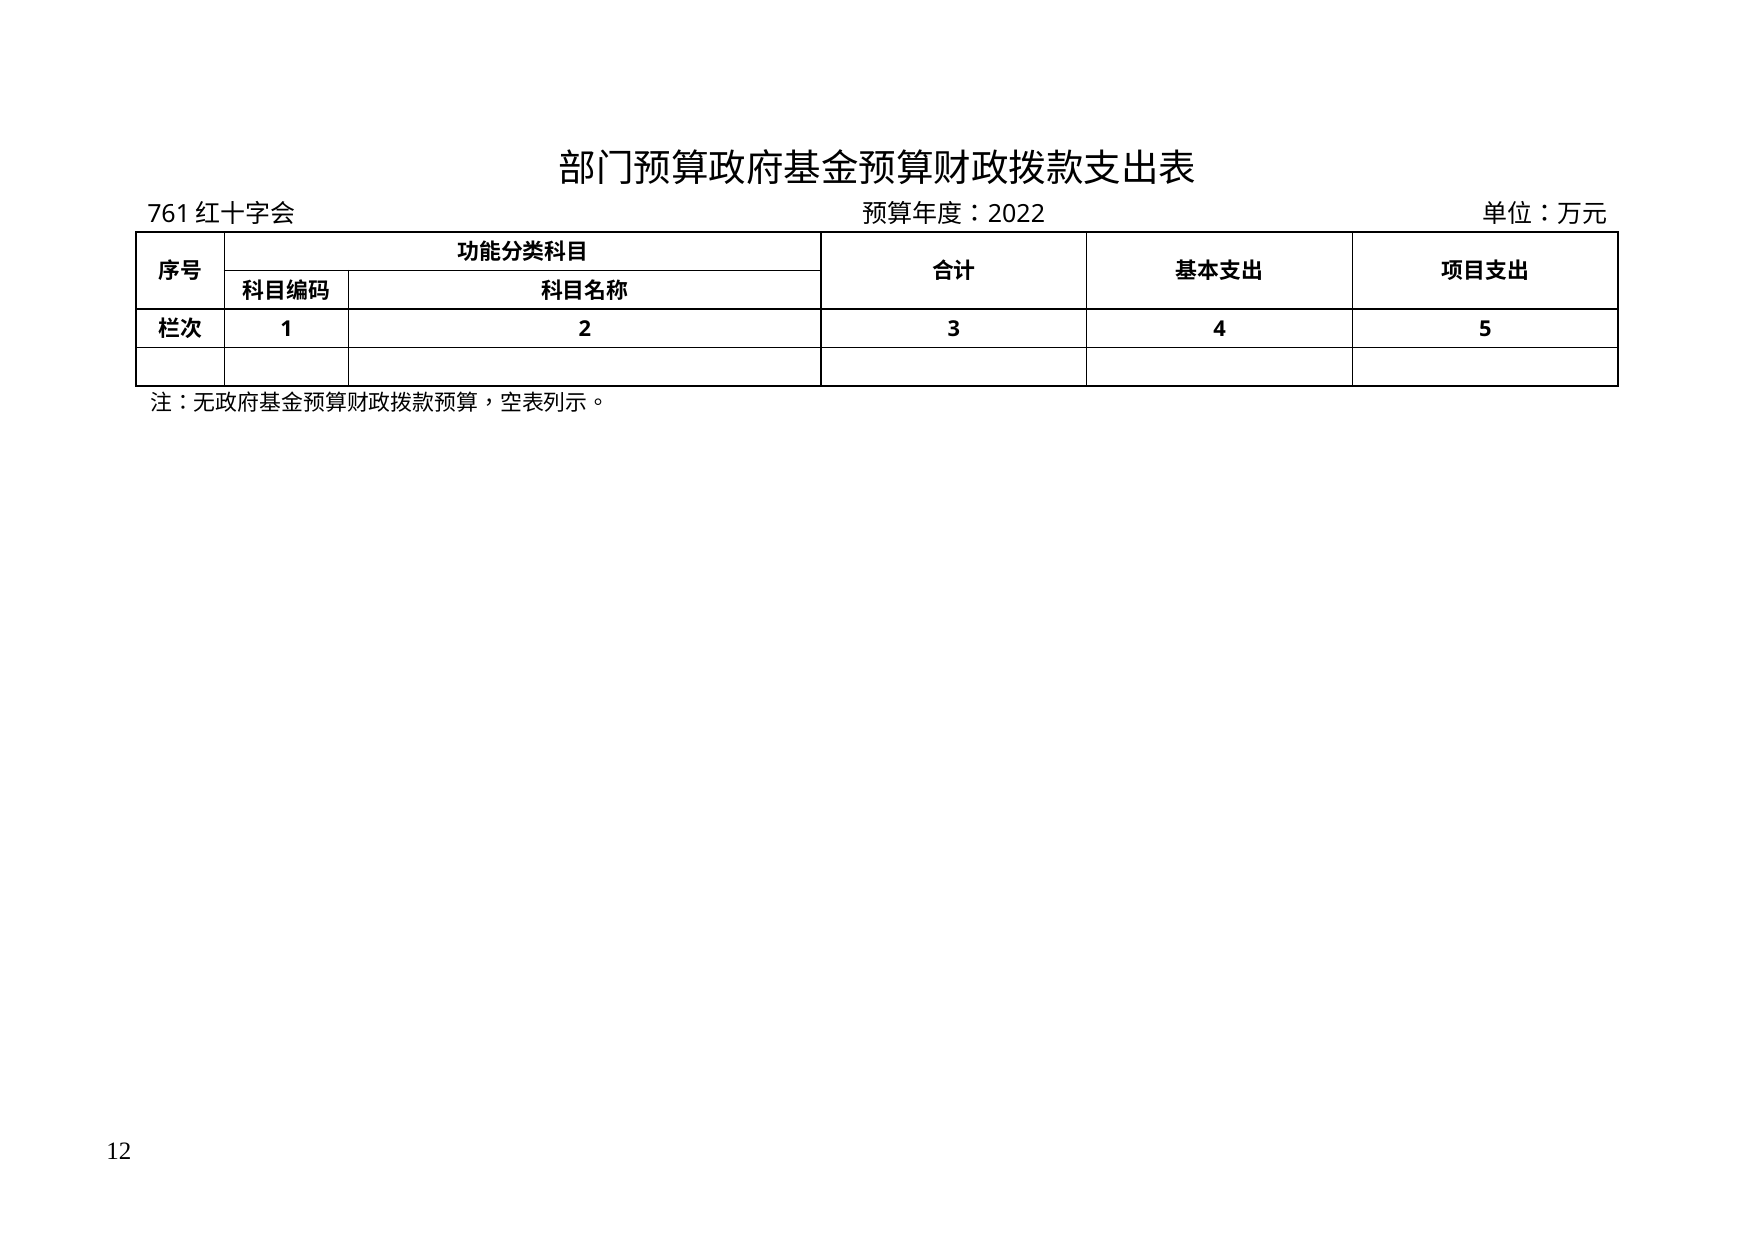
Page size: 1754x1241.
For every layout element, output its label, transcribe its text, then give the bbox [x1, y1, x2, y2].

table_cell 4 [1087, 310, 1352, 347]
table_cell 合计 [822, 233, 1086, 308]
table_cell 1 [225, 310, 348, 347]
table_header 单位：万元 [1087, 195, 1617, 231]
table_cell 功能分类科目 [225, 233, 820, 270]
text 部门预算政府基金预算财政拨款支出表 [106, 142, 1648, 193]
table_cell 3 [822, 310, 1086, 347]
table_header 预算年度：2022 [822, 195, 1086, 231]
table_cell 序号 [137, 233, 224, 308]
table_cell 2 [349, 310, 820, 347]
table_cell 基本支出 [1087, 233, 1352, 308]
table_header 761红十字会 [137, 195, 820, 231]
table_cell 科目名称 [349, 271, 820, 308]
table_cell [1087, 348, 1352, 385]
table_cell [822, 348, 1086, 385]
table_cell [349, 348, 820, 385]
table_cell [1353, 348, 1617, 385]
table_cell 项目支出 [1353, 233, 1617, 308]
table_cell [137, 348, 224, 385]
table_cell 科目编码 [225, 271, 348, 308]
table_cell 栏次 [137, 310, 224, 347]
table_cell 5 [1353, 310, 1617, 347]
text 注：无政府基金预算财政拨款预算，空表列示。 [106, 387, 1648, 416]
table_cell [225, 348, 348, 385]
